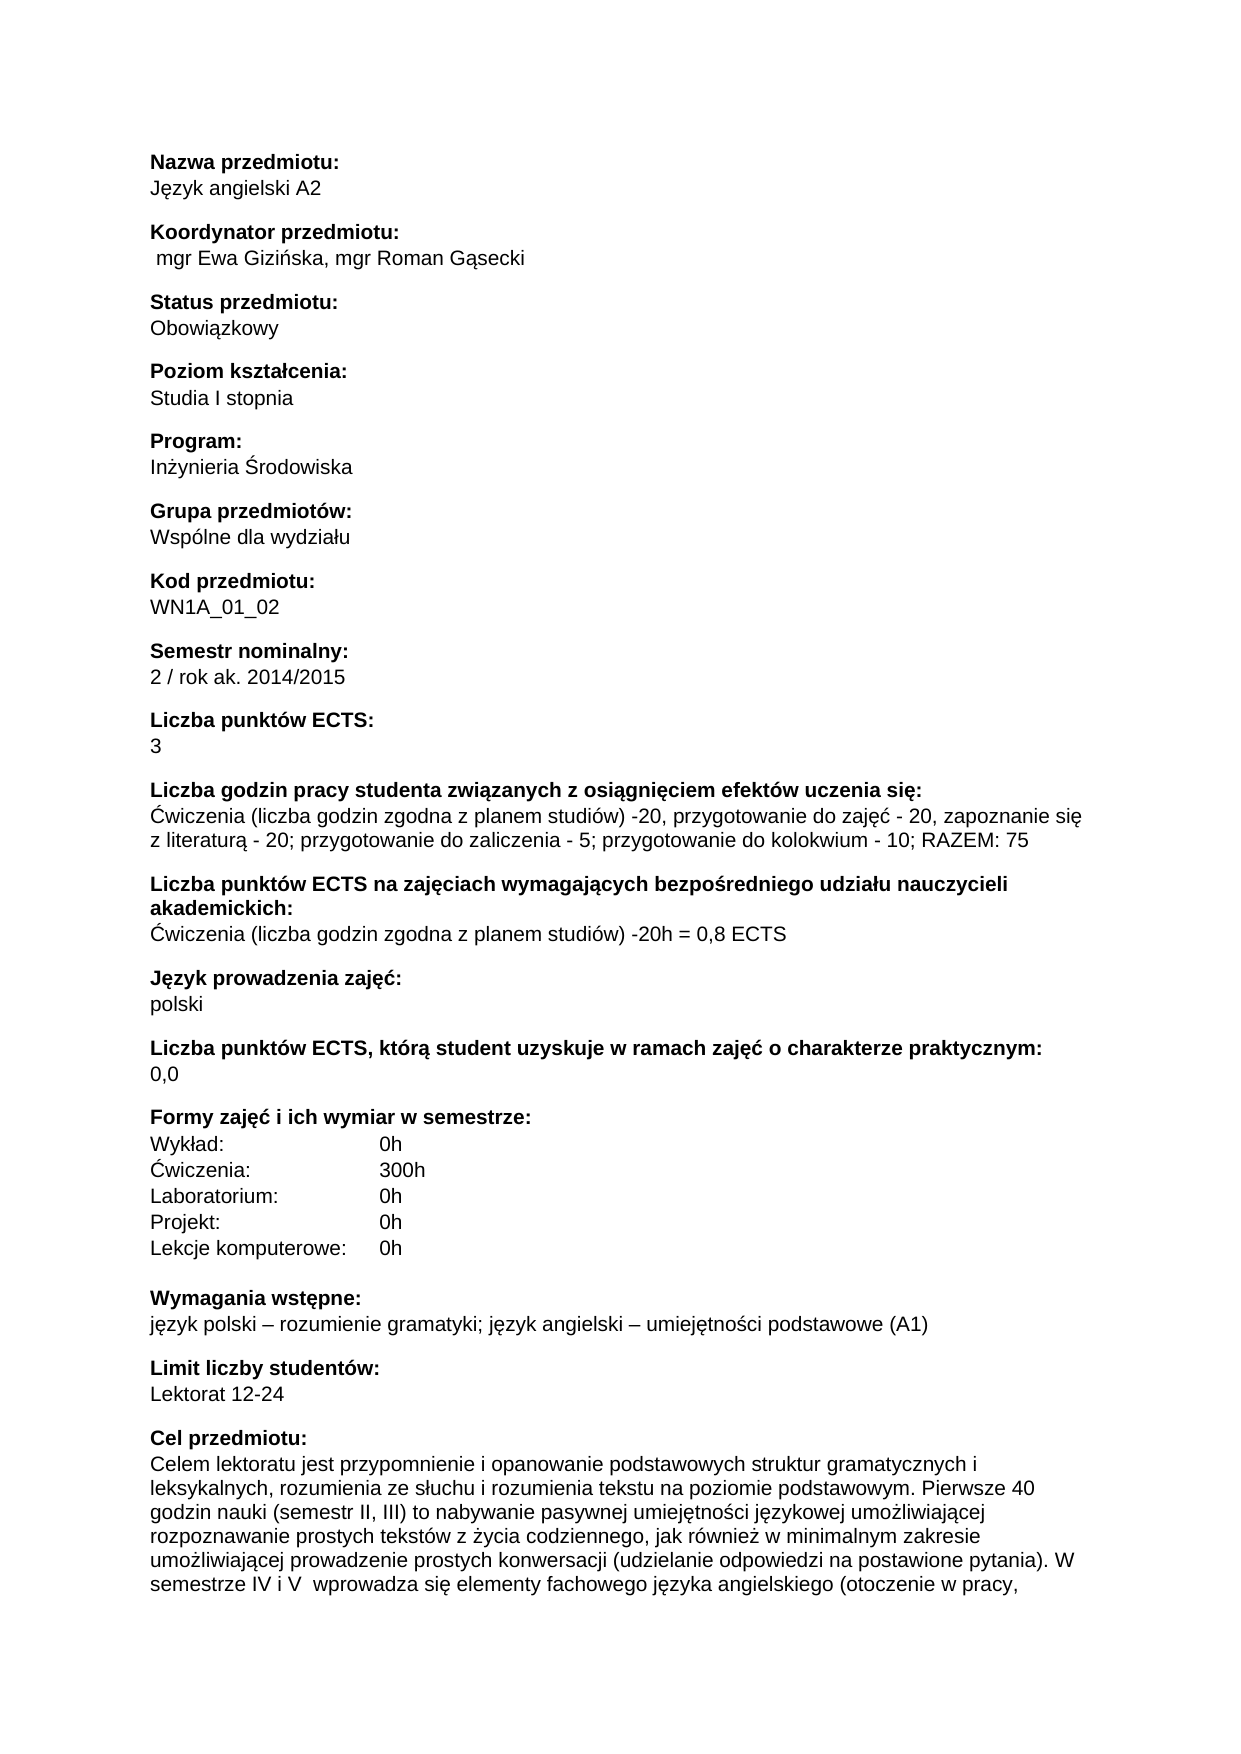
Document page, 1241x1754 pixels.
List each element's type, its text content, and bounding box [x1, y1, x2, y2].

text Status przedmiotu: [150, 289, 1090, 313]
text Semestr nominalny: [150, 638, 1090, 662]
text Liczba punktów ECTS na zajęciach wymagających bezpośredniego udziału nauczycieli akademickich: [150, 872, 1090, 920]
text Koordynator przedmiotu: [150, 220, 1090, 244]
text polski [150, 992, 1090, 1016]
text Program: [150, 429, 1090, 453]
text Formy zajęć i ich wymiar w semestrze: [150, 1105, 1090, 1129]
text Wspólne dla wydziału [150, 525, 1090, 549]
text Język prowadzenia zajęć: [150, 966, 1090, 989]
text 3 [150, 734, 1090, 758]
text Kod przedmiotu: [150, 569, 1090, 593]
table_cell Projekt: [140, 1210, 367, 1234]
text 2 / rok ak. 2014/2015 [150, 664, 1090, 688]
text Obowiązkowy [150, 316, 1090, 339]
table_cell Lekcje komputerowe: [140, 1236, 367, 1260]
table_cell 0h [369, 1182, 597, 1208]
text Wymagania wstępne: [150, 1286, 1090, 1310]
text Cel przedmiotu: [150, 1426, 1090, 1449]
text mgr Ewa Gizińska, mgr Roman Gąsecki [150, 246, 1090, 270]
text Studia I stopnia [150, 385, 1090, 409]
table_cell 0h [369, 1234, 597, 1260]
text Nazwa przedmiotu: [150, 150, 1090, 174]
text język polski – rozumienie gramatyki; język angielski – umiejętności podstawowe (A1) [150, 1312, 1090, 1336]
table_cell 0h [369, 1208, 597, 1234]
table_header 0h [369, 1132, 597, 1156]
text Lektorat 12-24 [150, 1382, 1090, 1406]
text Limit liczby studentów: [150, 1356, 1090, 1380]
text WN1A_01_02 [150, 595, 1090, 619]
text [150, 1452, 1090, 1595]
text 0,0 [150, 1061, 1090, 1085]
text Liczba godzin pracy studenta związanych z osiągnięciem efektów uczenia się: [150, 778, 1090, 802]
text Inżynieria Środowiska [150, 455, 1090, 479]
text Ćwiczenia (liczba godzin zgodna z planem studiów) -20, przygotowanie do zajęć - 20, zapoznanie się z literaturą - 20; przygotowanie do zaliczenia - 5; przygotowanie do kolokwium - 10; RAZEM: 75 [150, 804, 1090, 852]
text Poziom kształcenia: [150, 359, 1090, 383]
table_header Wykład: [140, 1132, 367, 1156]
table_cell Laboratorium: [140, 1184, 367, 1208]
text Język angielski A2 [150, 176, 1090, 200]
text Liczba punktów ECTS: [150, 708, 1090, 732]
text Grupa przedmiotów: [150, 499, 1090, 523]
text Ćwiczenia (liczba godzin zgodna z planem studiów) -20h = 0,8 ECTS [150, 922, 1090, 946]
table_cell Ćwiczenia: [140, 1158, 367, 1182]
text Liczba punktów ECTS, którą student uzyskuje w ramach zajęć o charakterze praktycznym: [150, 1035, 1090, 1059]
table_cell 300h [369, 1156, 597, 1182]
